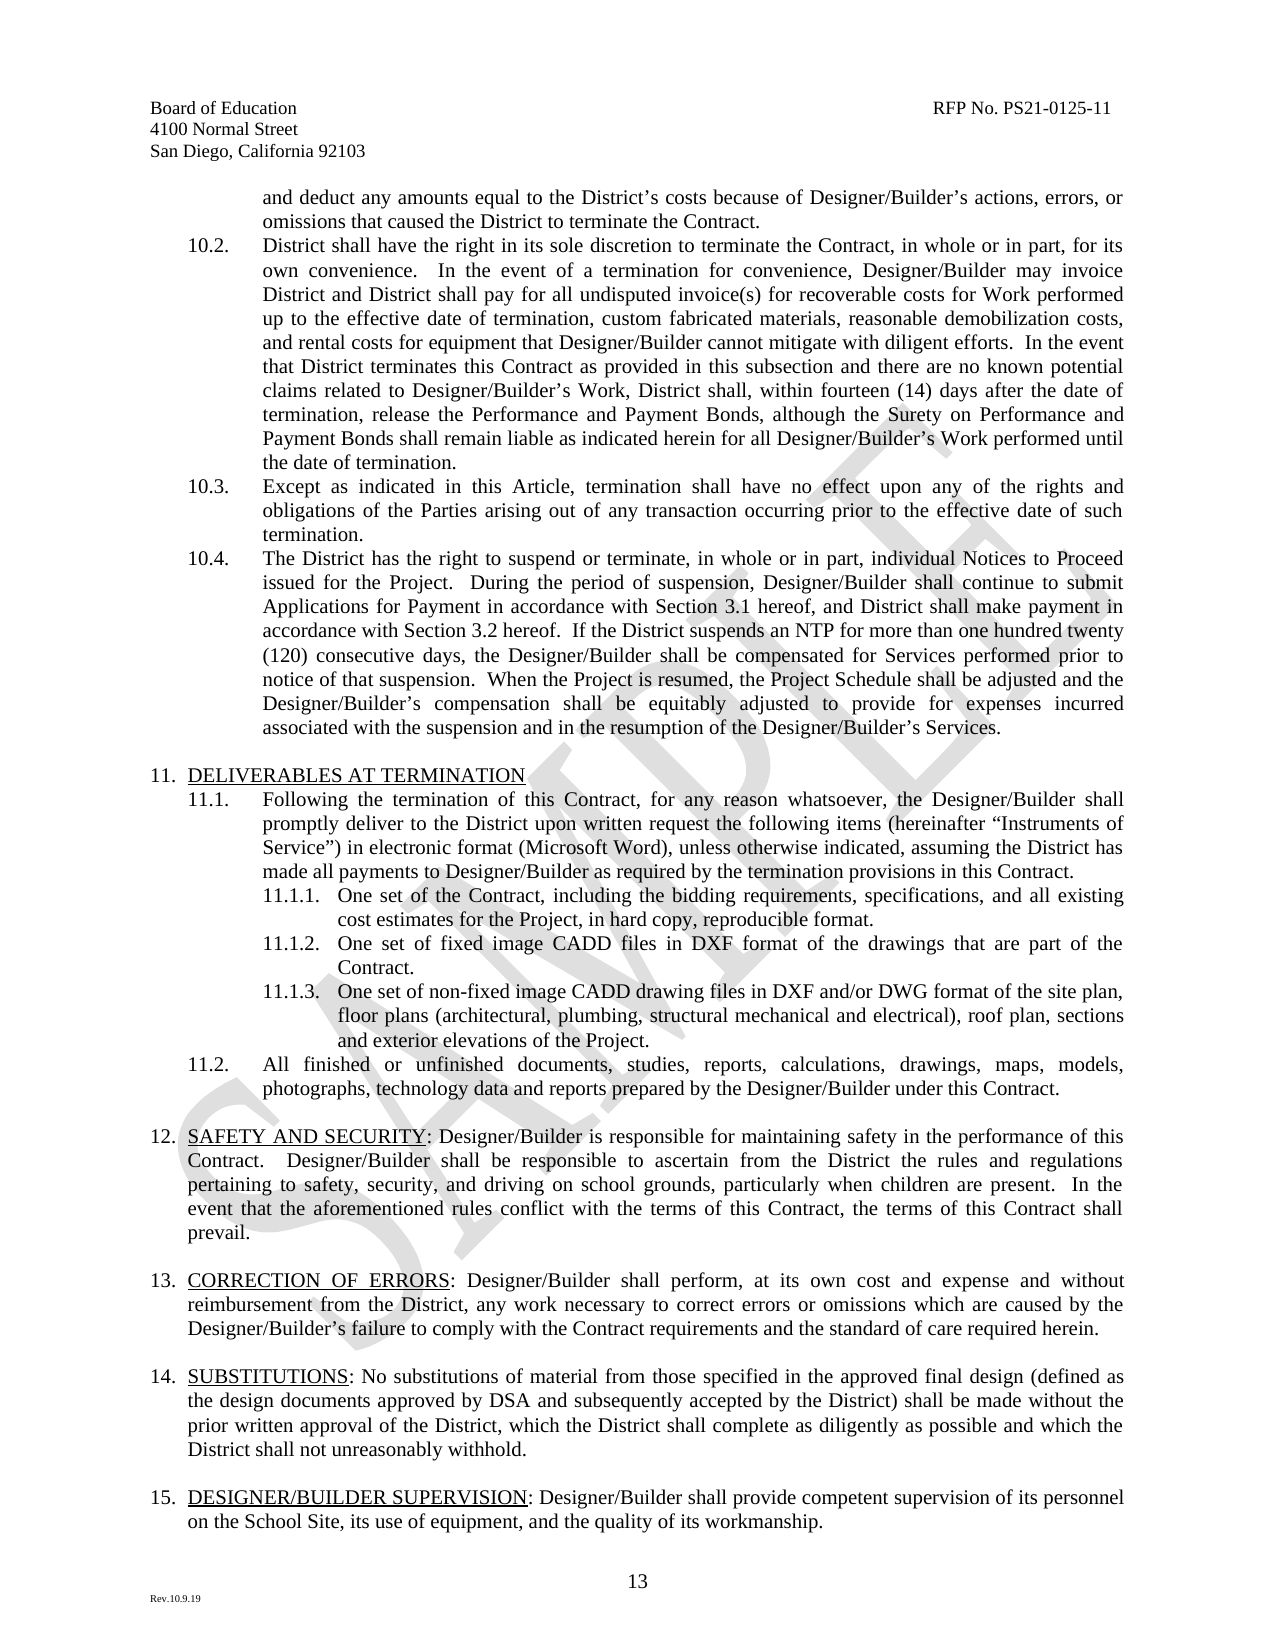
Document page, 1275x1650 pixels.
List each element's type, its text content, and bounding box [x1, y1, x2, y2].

list CORRECTION OF ERRORS: Designer/Builder shall perform, at its own cost and expense and without reimbursement from the District, any work necessary to correct errors or omissions which are caused by the Designer/Builder’s failure to comply with the Contract requirements and the standard of care required herein. [150, 1268, 1125, 1340]
list SAFETY AND SECURITY: Designer/Builder is responsible for maintaining safety in the performance of this Contract. Designer/Builder shall be responsible to ascertain from the District the rules and regulations pertaining to safety, security, and driving on school grounds, particularly when children are present. In the event that the aforementioned rules conflict with the terms of this Contract, the terms of this Contract shall prevail. [150, 1124, 1125, 1244]
list DESIGNER/BUILDER SUPERVISION: Designer/Builder shall provide competent supervision of its personnel on the School Site, its use of equipment, and the quality of its workmanship. [150, 1485, 1125, 1533]
list DELIVERABLES AT TERMINATION [150, 763, 1125, 787]
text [262, 185, 1125, 233]
list SUBSTITUTIONS: No substitutions of material from those specified in the approved final design (defined as the design documents approved by DSA and subsequently accepted by the District) shall be made without the prior written approval of the District, which the District shall complete as diligently as possible and which the District shall not unreasonably withhold. [150, 1364, 1125, 1461]
list Except as indicated in this Article, termination shall have no effect upon any of the rights and obligations of the Parties arising out of any transaction occurring prior to the effective date of such termination. [187, 474, 1125, 546]
list The District has the right to suspend or terminate, in whole or in part, individual Notices to Proceed issued for the Project. During the period of suspension, Designer/Builder shall continue to submit Applications for Payment in accordance with Section 3.1 hereof, and District shall make payment in accordance with Section 3.2 hereof. If the District suspends an NTP for more than one hundred twenty (120) consecutive days, the Designer/Builder shall be compensated for Services performed prior to notice of that suspension. When the Project is resumed, the Project Schedule shall be adjusted and the Designer/Builder’s compensation shall be equitably adjusted to provide for expenses incurred associated with the suspension and in the resumption of the Designer/Builder’s Services. [187, 546, 1125, 739]
list Following the termination of this Contract, for any reason whatsoever, the Designer/Builder shall promptly deliver to the District upon written request the following items (hereinafter “Instruments of Service”) in electronic format (Microsoft Word), unless otherwise indicated, assuming the District has made all payments to Designer/Builder as required by the termination provisions in this Contract. [187, 787, 1125, 883]
list All finished or unfinished documents, studies, reports, calculations, drawings, maps, models, photographs, technology data and reports prepared by the Designer/Builder under this Contract. [187, 1052, 1125, 1100]
list District shall have the right in its sole discretion to terminate the Contract, in whole or in part, for its own convenience. In the event of a termination for convenience, Designer/Builder may invoice District and District shall pay for all undisputed invoice(s) for recoverable costs for Work performed up to the effective date of termination, custom fabricated materials, reasonable demobilization costs, and rental costs for equipment that Designer/Builder cannot mitigate with diligent efforts. In the event that District terminates this Contract as provided in this subsection and there are no known potential claims related to Designer/Builder’s Work, District shall, within fourteen (14) days after the date of termination, release the Performance and Payment Bonds, although the Surety on Performance and Payment Bonds shall remain liable as indicated herein for all Designer/Builder’s Work performed until the date of termination. [187, 233, 1125, 474]
list One set of the Contract, including the bidding requirements, specifications, and all existing cost estimates for the Project, in hard copy, reproducible format. [262, 883, 1125, 931]
list One set of fixed image CADD files in DXF format of the drawings that are part of the Contract. [262, 931, 1125, 979]
list One set of non-fixed image CADD drawing files in DXF and/or DWG format of the site plan, floor plans (architectural, plumbing, structural mechanical and electrical), roof plan, sections and exterior elevations of the Project. [262, 979, 1125, 1052]
